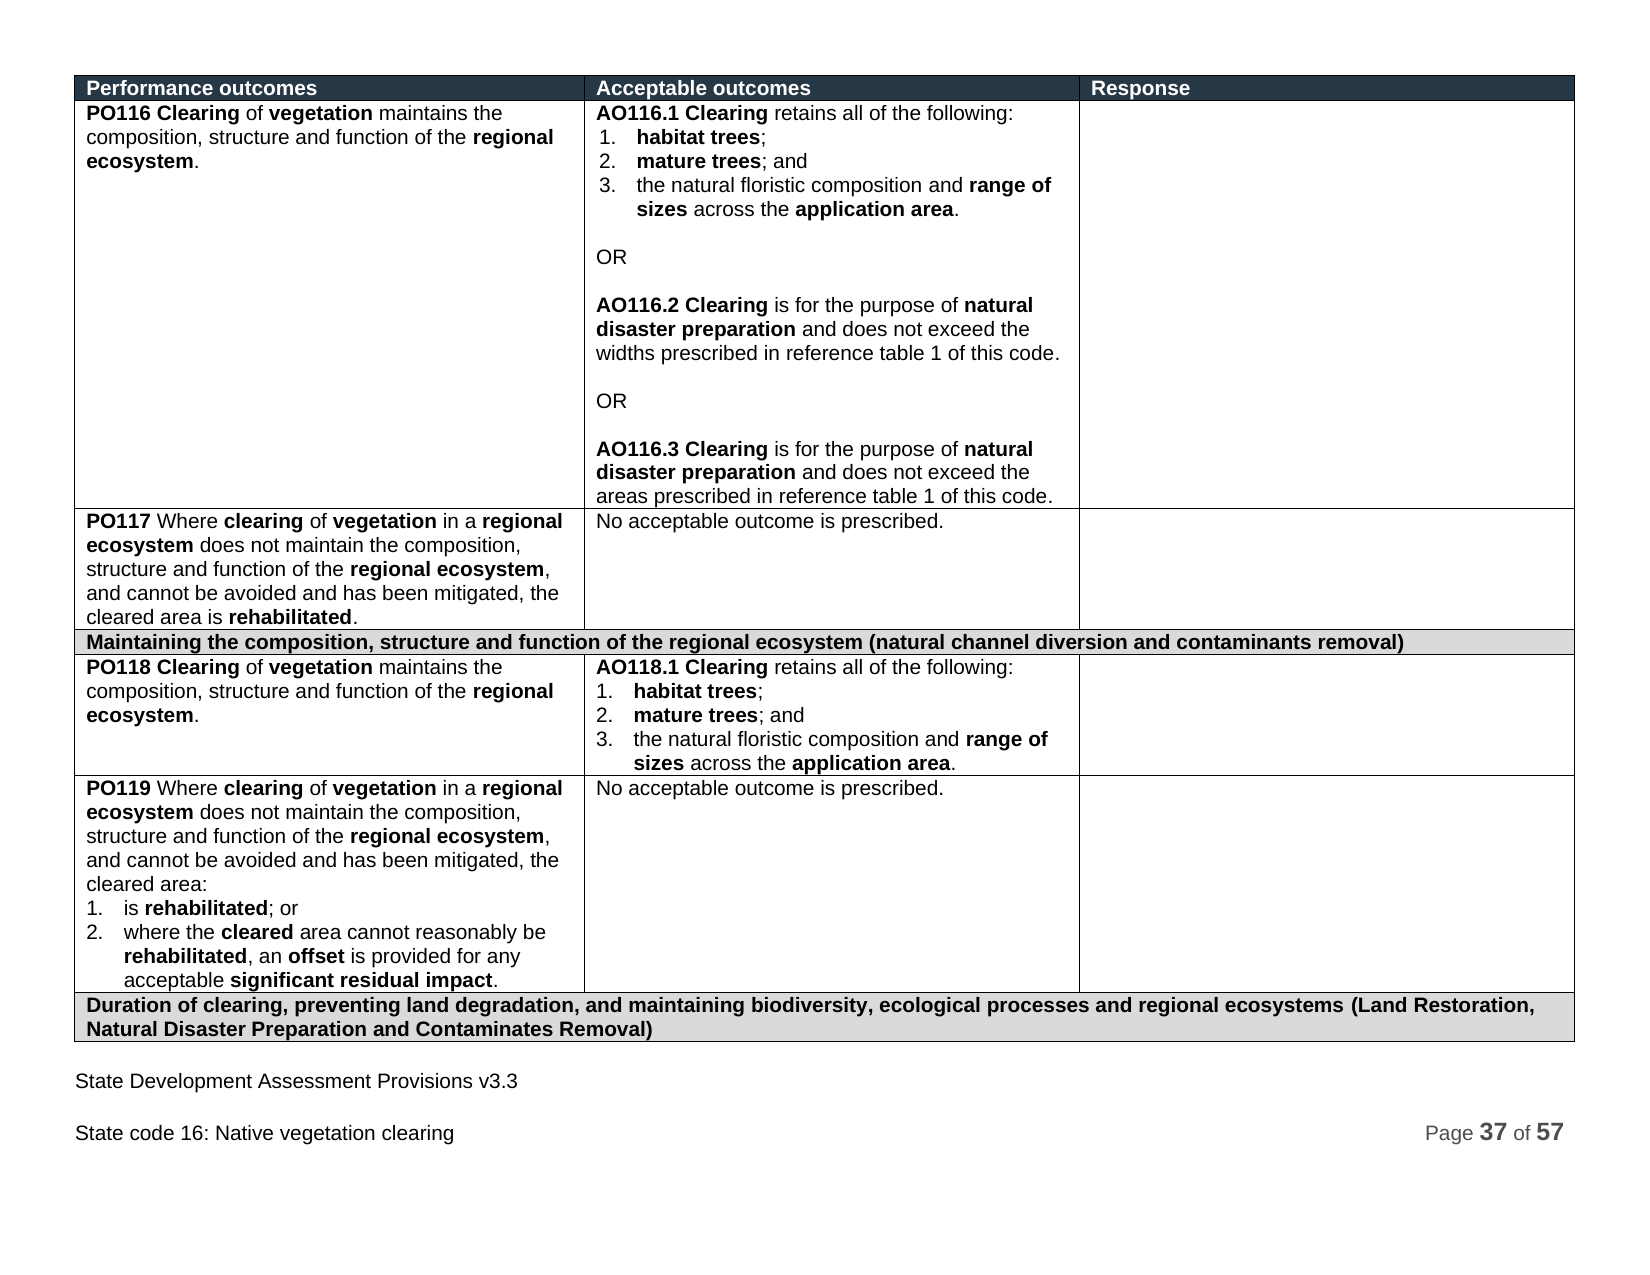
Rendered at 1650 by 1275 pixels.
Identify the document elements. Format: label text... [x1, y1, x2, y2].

table_cell [1080, 509, 1574, 629]
table_cell No acceptable outcome is prescribed. [585, 509, 1079, 629]
table_cell PO119 Where clearing of vegetation in a regional ecosystem does not maintain the composition, structure and function of the regional ecosystem, and cannot be avoided and has been mitigated, the cleared area: is rehabilitated; or where the cleared area cannot reasonably be rehabilitated, an offset is provided for any acceptable significant residual impact. [75, 776, 584, 992]
table_cell Duration of clearing, preventing land degradation, and maintaining biodiversity, ecological processes and regional ecosystems (Land Restoration, Natural Disaster Preparation and Contaminates Removal) [75, 993, 1574, 1041]
table_cell AO116.1 Clearing retains all of the following: habitat trees; mature trees; and the natural floristic composition and range of sizes across the application area. OR AO116.2 Clearing is for the purpose of natural disaster preparation and does not exceed the widths prescribed in reference table 1 of this code. OR AO116.3 Clearing is for the purpose of natural disaster preparation and does not exceed the areas prescribed in reference table 1 of this code. [585, 101, 1079, 508]
table_header Response [1080, 76, 1574, 100]
table_cell PO116 Clearing of vegetation maintains the composition, structure and function of the regional ecosystem. [75, 101, 584, 508]
table_header Performance outcomes [75, 76, 584, 100]
table_cell [1080, 101, 1574, 508]
table_header Acceptable outcomes [585, 76, 1079, 100]
table_cell [1080, 655, 1574, 775]
table_cell AO118.1 Clearing retains all of the following: habitat trees; mature trees; and the natural floristic composition and range of sizes across the application area. [585, 655, 1079, 775]
table_cell PO118 Clearing of vegetation maintains the composition, structure and function of the regional ecosystem. [75, 655, 584, 775]
table_cell [1080, 776, 1574, 992]
table_cell No acceptable outcome is prescribed. [585, 776, 1079, 992]
table_cell Maintaining the composition, structure and function of the regional ecosystem (natural channel diversion and contaminants removal) [75, 630, 1574, 654]
table_cell PO117 Where clearing of vegetation in a regional ecosystem does not maintain the composition, structure and function of the regional ecosystem, and cannot be avoided and has been mitigated, the cleared area is rehabilitated. [75, 509, 584, 629]
